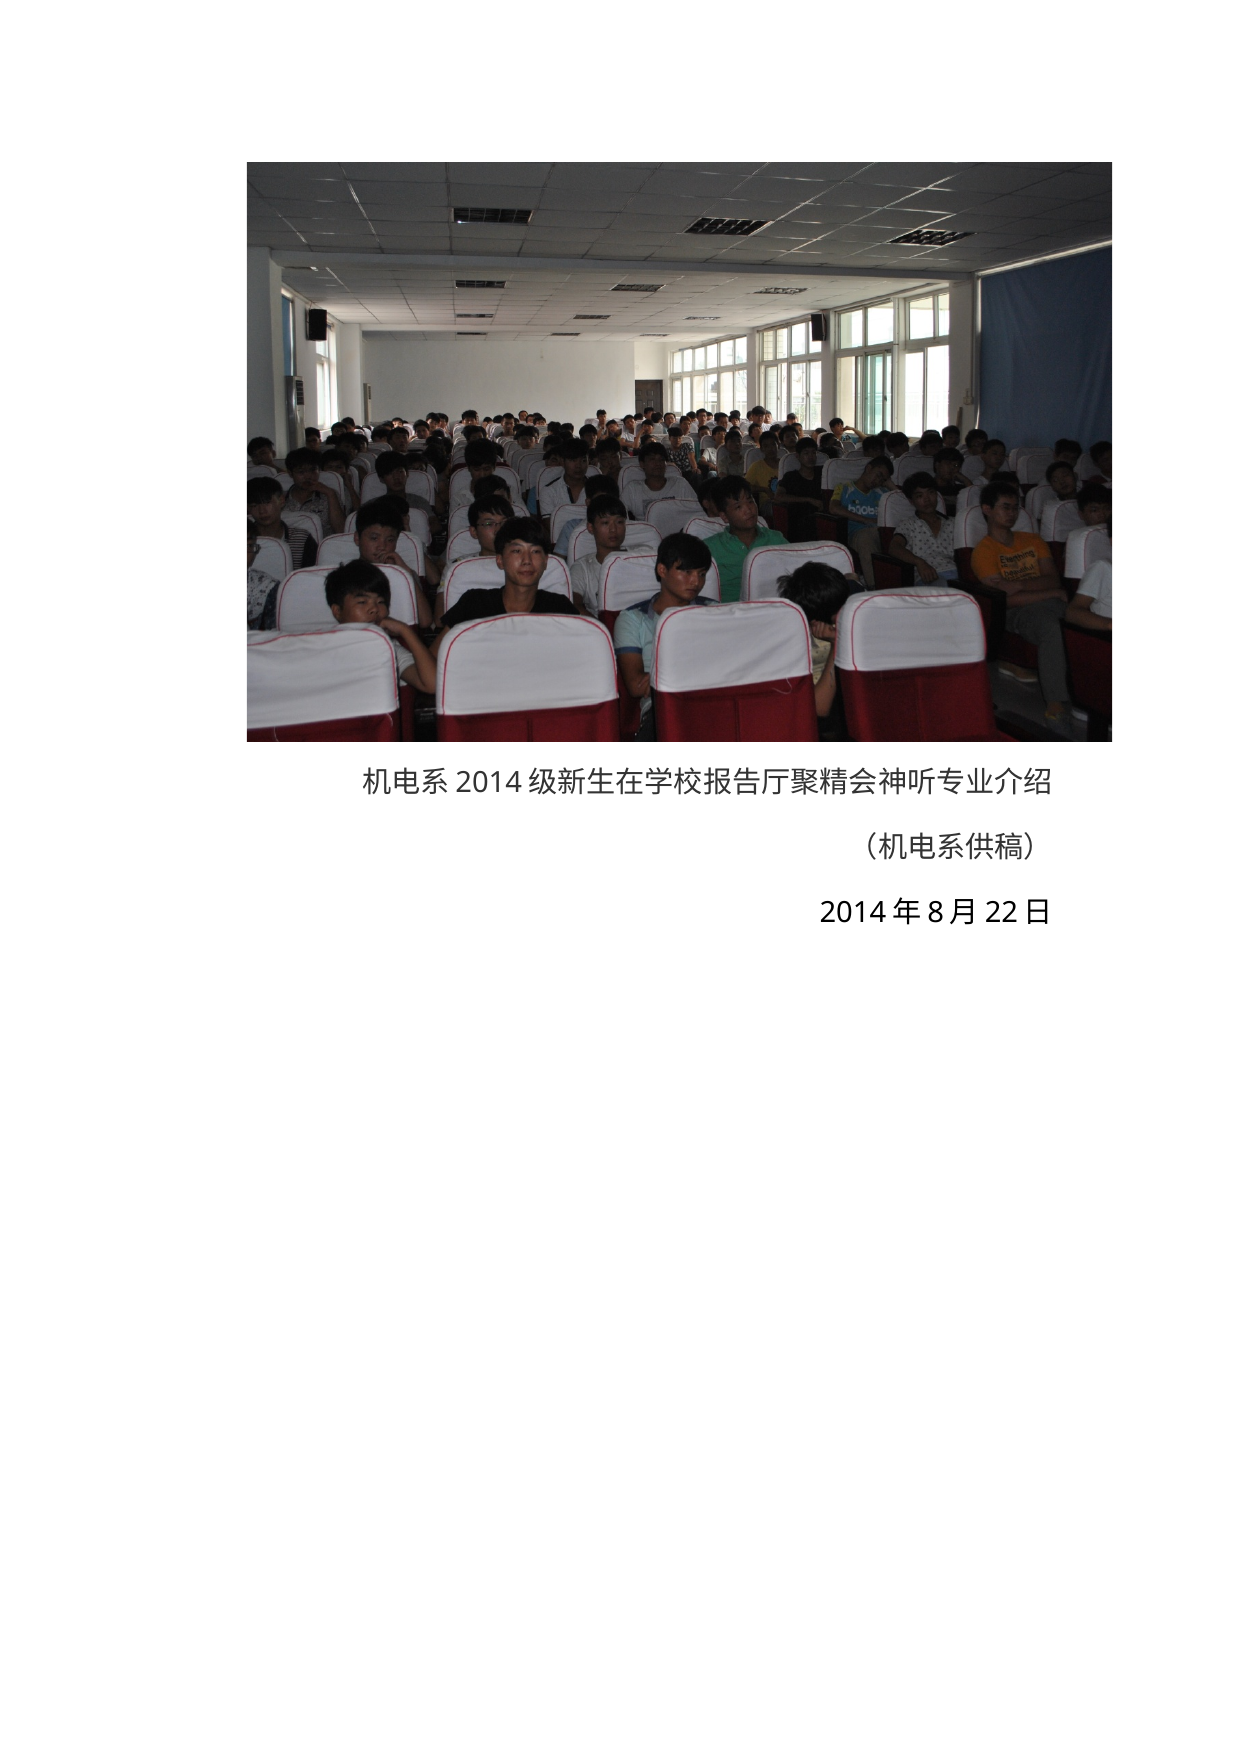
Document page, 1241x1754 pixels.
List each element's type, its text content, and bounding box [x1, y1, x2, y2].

text 机电系2014级新生在学校报告厅聚精会神听专业介绍 [187, 747, 1053, 812]
picture [246, 162, 1113, 742]
text 2014年8月22日 [187, 877, 1053, 942]
text （机电系供稿） [187, 812, 1053, 877]
